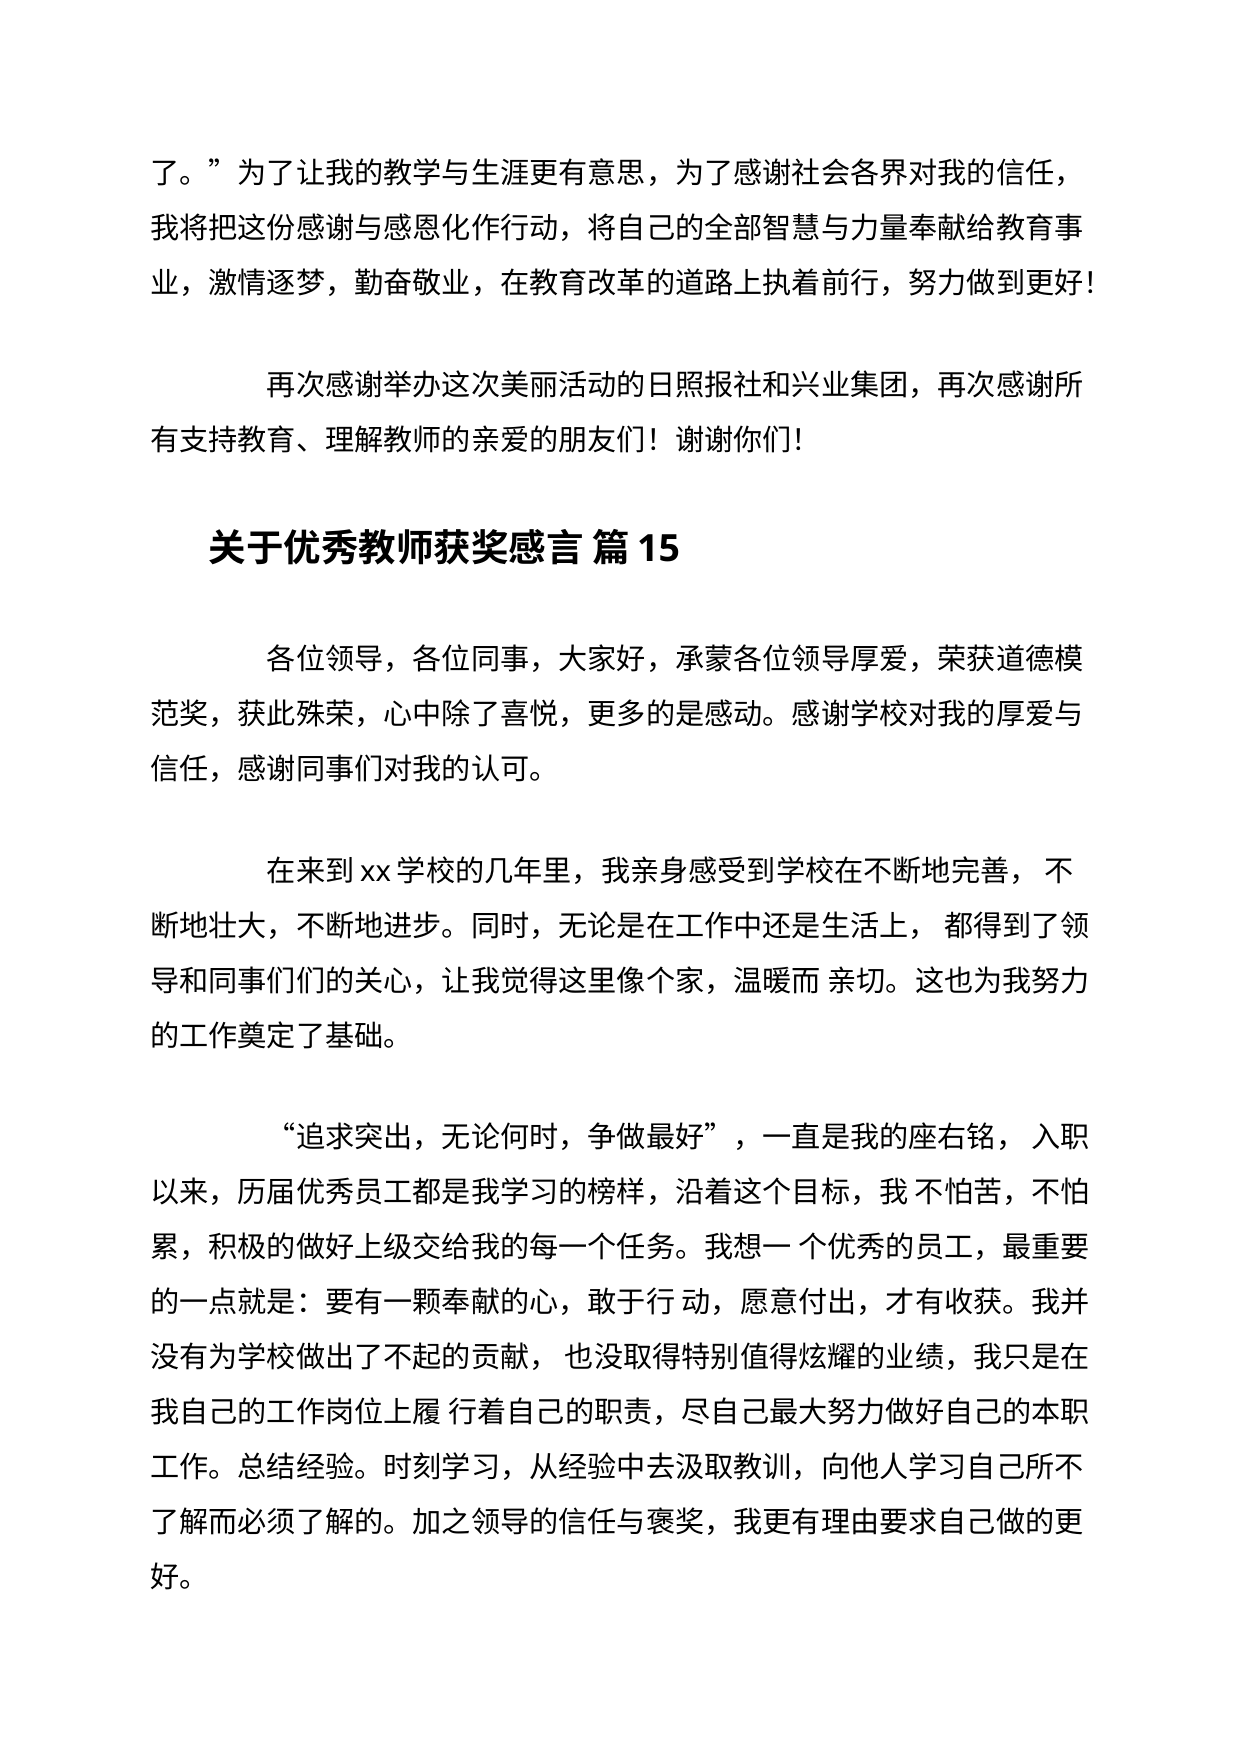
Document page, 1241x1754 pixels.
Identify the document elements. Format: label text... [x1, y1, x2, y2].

text 各位领导，各位同事，大家好，承蒙各位领导厚爱，荣获道德模范奖，获此殊荣，心中除了喜悦，更多的是感动。感谢学校对我的厚爱与信任，感谢同事们对我的认可。 [150, 636, 1090, 788]
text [150, 150, 1090, 302]
text 关于优秀教师获奖感言 篇15 [150, 518, 1090, 573]
text 在来到xx学校的几年里，我亲身感受到学校在不断地完善， 不断地壮大，不断地进步。同时，无论是在工作中还是生活上， 都得到了领导和同事们们的关心，让我觉得这里像个家，温暖而 亲切。这也为我努力的工作奠定了基础。 [150, 847, 1090, 1054]
text “追求突出，无论何时，争做最好”，一直是我的座右铭， 入职以来，历届优秀员工都是我学习的榜样，沿着这个目标，我 不怕苦，不怕累，积极的做好上级交给我的每一个任务。我想一 个优秀的员工，最重要的一点就是：要有一颗奉献的心，敢于行 动，愿意付出，才有收获。我并没有为学校做出了不起的贡献， 也没取得特别值得炫耀的业绩，我只是在我自己的工作岗位上履 行着自己的职责，尽自己最大努力做好自己的本职工作。总结经验。时刻学习，从经验中去汲取教训，向他人学习自己所不了解而必须了解的。加之领导的信任与褒奖，我更有理由要求自己做的更好。 [150, 1114, 1090, 1595]
text 再次感谢举办这次美丽活动的日照报社和兴业集团，再次感谢所有支持教育、理解教师的亲爱的朋友们！谢谢你们！ [150, 362, 1090, 459]
